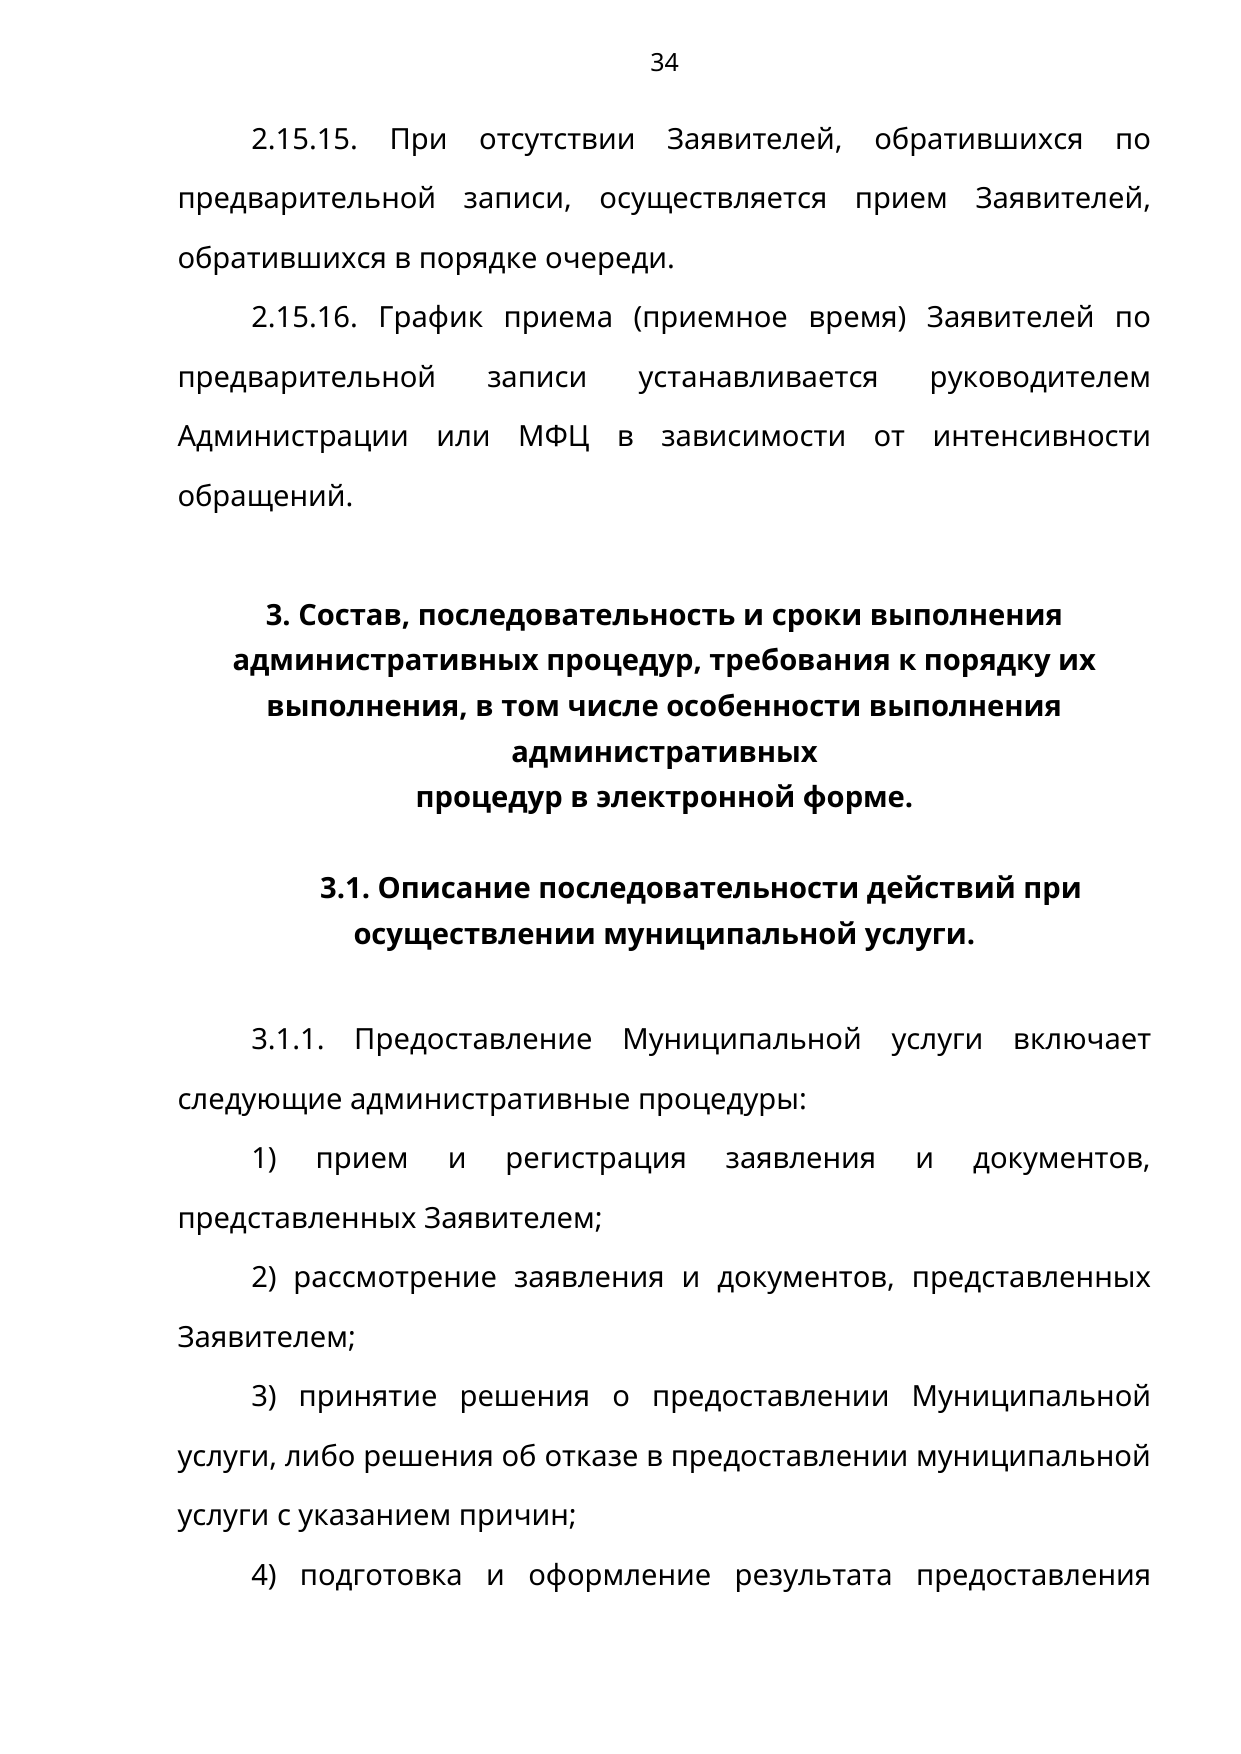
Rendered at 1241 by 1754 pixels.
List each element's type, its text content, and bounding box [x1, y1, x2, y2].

text 1) прием и регистрация заявления и документов, представленных Заявителем; [177, 1137, 1152, 1237]
text 2) рассмотрение заявления и документов, представленных Заявителем; [177, 1256, 1152, 1356]
text процедур в электронной форме. [177, 776, 1152, 816]
text 2.15.16. График приема (приемное время) Заявителей по предварительной записи устанавливается руководителем Администрации или МФЦ в зависимости от интенсивности обращений. [177, 297, 1152, 515]
text 3) принятие решения о предоставлении Муниципальной услуги, либо решения об отказе в предоставлении муниципальной услуги с указанием причин; [177, 1375, 1152, 1534]
text 3.1. Описание последовательности действий при осуществлении муниципальной услуги. [177, 868, 1152, 953]
text 3.1.1. Предоставление Муниципальной услуги включает следующие административные процедуры: [177, 1018, 1152, 1118]
text 2.15.15. При отсутствии Заявителей, обратившихся по предварительной записи, осуществляется прием Заявителей, обратившихся в порядке очереди. [177, 118, 1152, 277]
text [177, 1554, 1152, 1593]
text 3. Состав, последовательность и сроки выполнения административных процедур, требования к порядку их выполнения, в том числе особенности выполнения административных [177, 594, 1152, 771]
